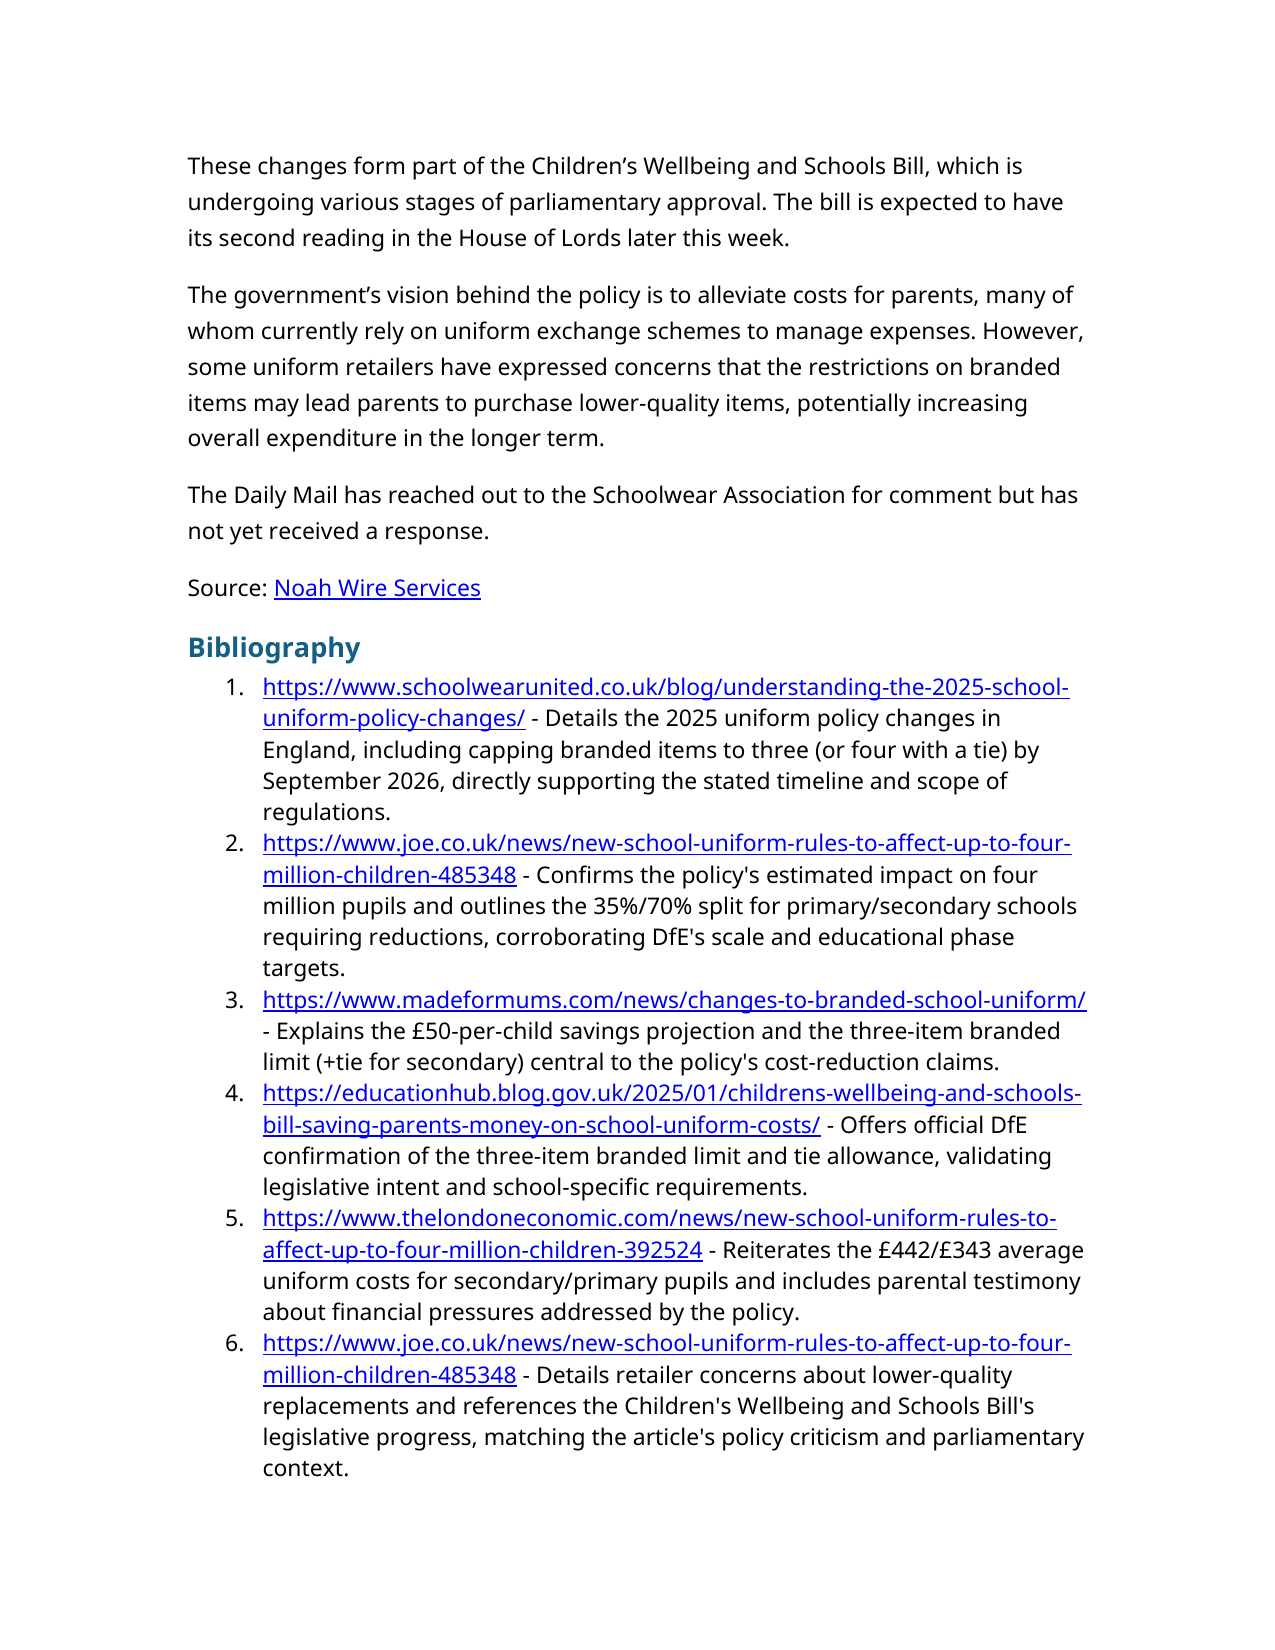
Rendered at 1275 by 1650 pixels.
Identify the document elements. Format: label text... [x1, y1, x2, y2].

text The government’s vision behind the policy is to alleviate costs for parents, many of whom currently rely on uniform exchange schemes to manage expenses. However, some uniform retailers have expressed concerns that the restrictions on branded items may lead parents to purchase lower-quality items, potentially increasing overall expenditure in the longer term. [187, 279, 1087, 454]
text These changes form part of the Children’s Wellbeing and Schools Bill, which is undergoing various stages of parliamentary approval. The bill is expected to have its second reading in the House of Lords later this week. [187, 150, 1087, 253]
list https://www.schoolwearunited.co.uk/blog/understanding-the-2025-school-uniform-policy-changes/ - Details the 2025 uniform policy changes in England, including capping branded items to three (or four with a tie) by September 2026, directly supporting the stated timeline and scope of regulations. [225, 671, 1087, 827]
text The Daily Mail has reached out to the Schoolwear Association for comment but has not yet received a response. [187, 479, 1087, 546]
list https://www.thelondoneconomic.com/news/new-school-uniform-rules-to-affect-up-to-four-million-children-392524 - Reiterates the £442/£343 average uniform costs for secondary/primary pupils and includes parental testimony about financial pressures addressed by the policy. [225, 1202, 1087, 1327]
subtitle Bibliography [187, 629, 1087, 666]
list https://educationhub.blog.gov.uk/2025/01/childrens-wellbeing-and-schools-bill-saving-parents-money-on-school-uniform-costs/ - Offers official DfE confirmation of the three-item branded limit and tie allowance, validating legislative intent and school-specific requirements. [225, 1077, 1087, 1202]
text Source: Noah Wire Services [187, 572, 1087, 603]
list https://www.joe.co.uk/news/new-school-uniform-rules-to-affect-up-to-four-million-children-485348 - Confirms the policy's estimated impact on four million pupils and outlines the 35%/70% split for primary/secondary schools requiring reductions, corroborating DfE's scale and educational phase targets. [225, 827, 1087, 983]
list https://www.madeformums.com/news/changes-to-branded-school-uniform/ - Explains the £50-per-child savings projection and the three-item branded limit (+tie for secondary) central to the policy's cost-reduction claims. [225, 983, 1087, 1077]
list https://www.joe.co.uk/news/new-school-uniform-rules-to-affect-up-to-four-million-children-485348 - Details retailer concerns about lower-quality replacements and references the Children's Wellbeing and Schools Bill's legislative progress, matching the article's policy criticism and parliamentary context. [225, 1327, 1087, 1483]
